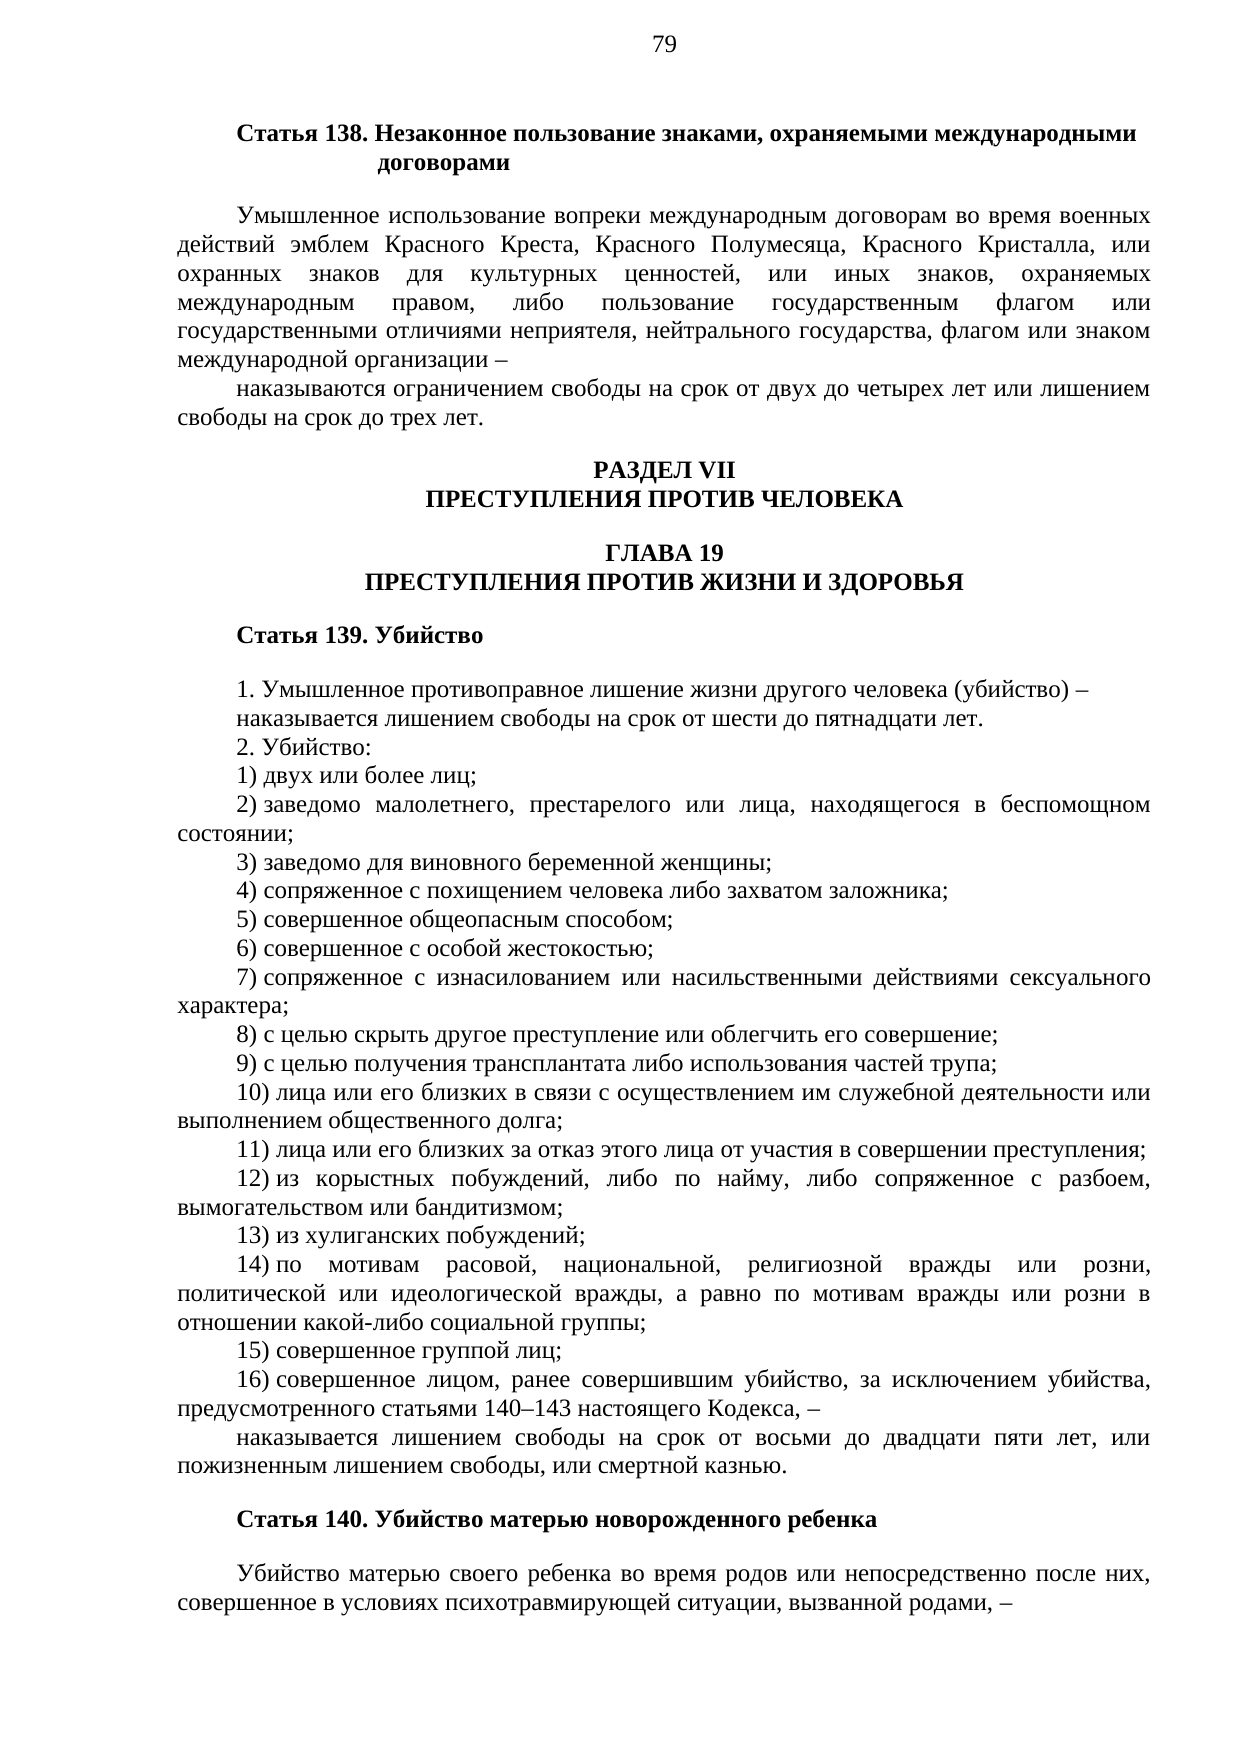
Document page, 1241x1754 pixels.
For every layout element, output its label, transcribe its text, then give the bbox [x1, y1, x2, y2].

text наказывается лишением свободы на срок от шести до пятнадцати лет. [177, 703, 1152, 732]
text 2) заведомо малолетнего, престарелого или лица, находящегося в беспомощном состоянии; [177, 789, 1152, 847]
text наказывается лишением свободы на срок от восьми до двадцати пяти лет, или пожизненным лишением свободы, или смертной казнью. [177, 1422, 1152, 1479]
text 8) с целью скрыть другое преступление или облегчить его совершение; [177, 1019, 1152, 1048]
text Умышленное использование вопреки международным договорам во время военных действий эмблем Красного Креста, Красного Полумесяца, Красного Кристалла, или охранных знаков для культурных ценностей, или иных знаков, охраняемых международным правом, либо пользование государственным флагом или государственными отличиями неприятеля, нейтрального государства, флагом или знаком международной организации – [177, 201, 1152, 373]
text 14) по мотивам расовой, национальной, религиозной вражды или розни, политической или идеологической вражды, а равно по мотивам вражды или розни в отношении какой-либо социальной группы; [177, 1249, 1152, 1336]
text Убийство матерью своего ребенка во время родов или непосредственно после них, совершенное в условиях психотравмирующей ситуации, вызванной родами, – [177, 1558, 1152, 1616]
text ГЛАВА 19 ПРЕСТУПЛЕНИЯ ПРОТИВ ЖИЗНИ И ЗДОРОВЬЯ [177, 538, 1152, 596]
text наказываются ограничением свободы на срок от двух до четырех лет или лишением свободы на срок до трех лет. [177, 373, 1152, 431]
text Статья 138. Незаконное пользование знаками, охраняемыми международными договорами [236, 118, 1152, 176]
text 16) совершенное лицом, ранее совершившим убийство, за исключением убийства, предусмотренного статьями 140–143 настоящего Кодекса, – [177, 1364, 1152, 1422]
text 6) совершенное с особой жестокостью; [177, 933, 1152, 962]
text 2. Убийство: [177, 732, 1152, 761]
text Статья 139. Убийство [236, 621, 1152, 649]
text 1) двух или более лиц; [177, 761, 1152, 789]
text 15) совершенное группой лиц; [177, 1336, 1152, 1364]
text Статья 140. Убийство матерью новорожденного ребенка [236, 1504, 1152, 1533]
text 12) из корыстных побуждений, либо по найму, либо сопряженное с разбоем, вымогательством или бандитизмом; [177, 1163, 1152, 1221]
text 10) лица или его близких в связи с осуществлением им служебной деятельности или выполнением общественного долга; [177, 1077, 1152, 1134]
text 5) совершенное общеопасным способом; [177, 904, 1152, 933]
text 3) заведомо для виновного беременной женщины; [177, 847, 1152, 876]
text 7) сопряженное с изнасилованием или насильственными действиями сексуального характера; [177, 962, 1152, 1019]
text 9) с целью получения трансплантата либо использования частей трупа; [177, 1048, 1152, 1077]
text 1. Умышленное противоправное лишение жизни другого человека (убийство) – [177, 674, 1152, 703]
text 11) лица или его близких за отказ этого лица от участия в совершении преступления; [177, 1134, 1152, 1163]
text 13) из хулиганских побуждений; [177, 1221, 1152, 1249]
text 4) сопряженное с похищением человека либо захватом заложника; [177, 876, 1152, 904]
text РАЗДЕЛ VII ПРЕСТУПЛЕНИЯ ПРОТИВ ЧЕЛОВЕКА [177, 456, 1152, 513]
